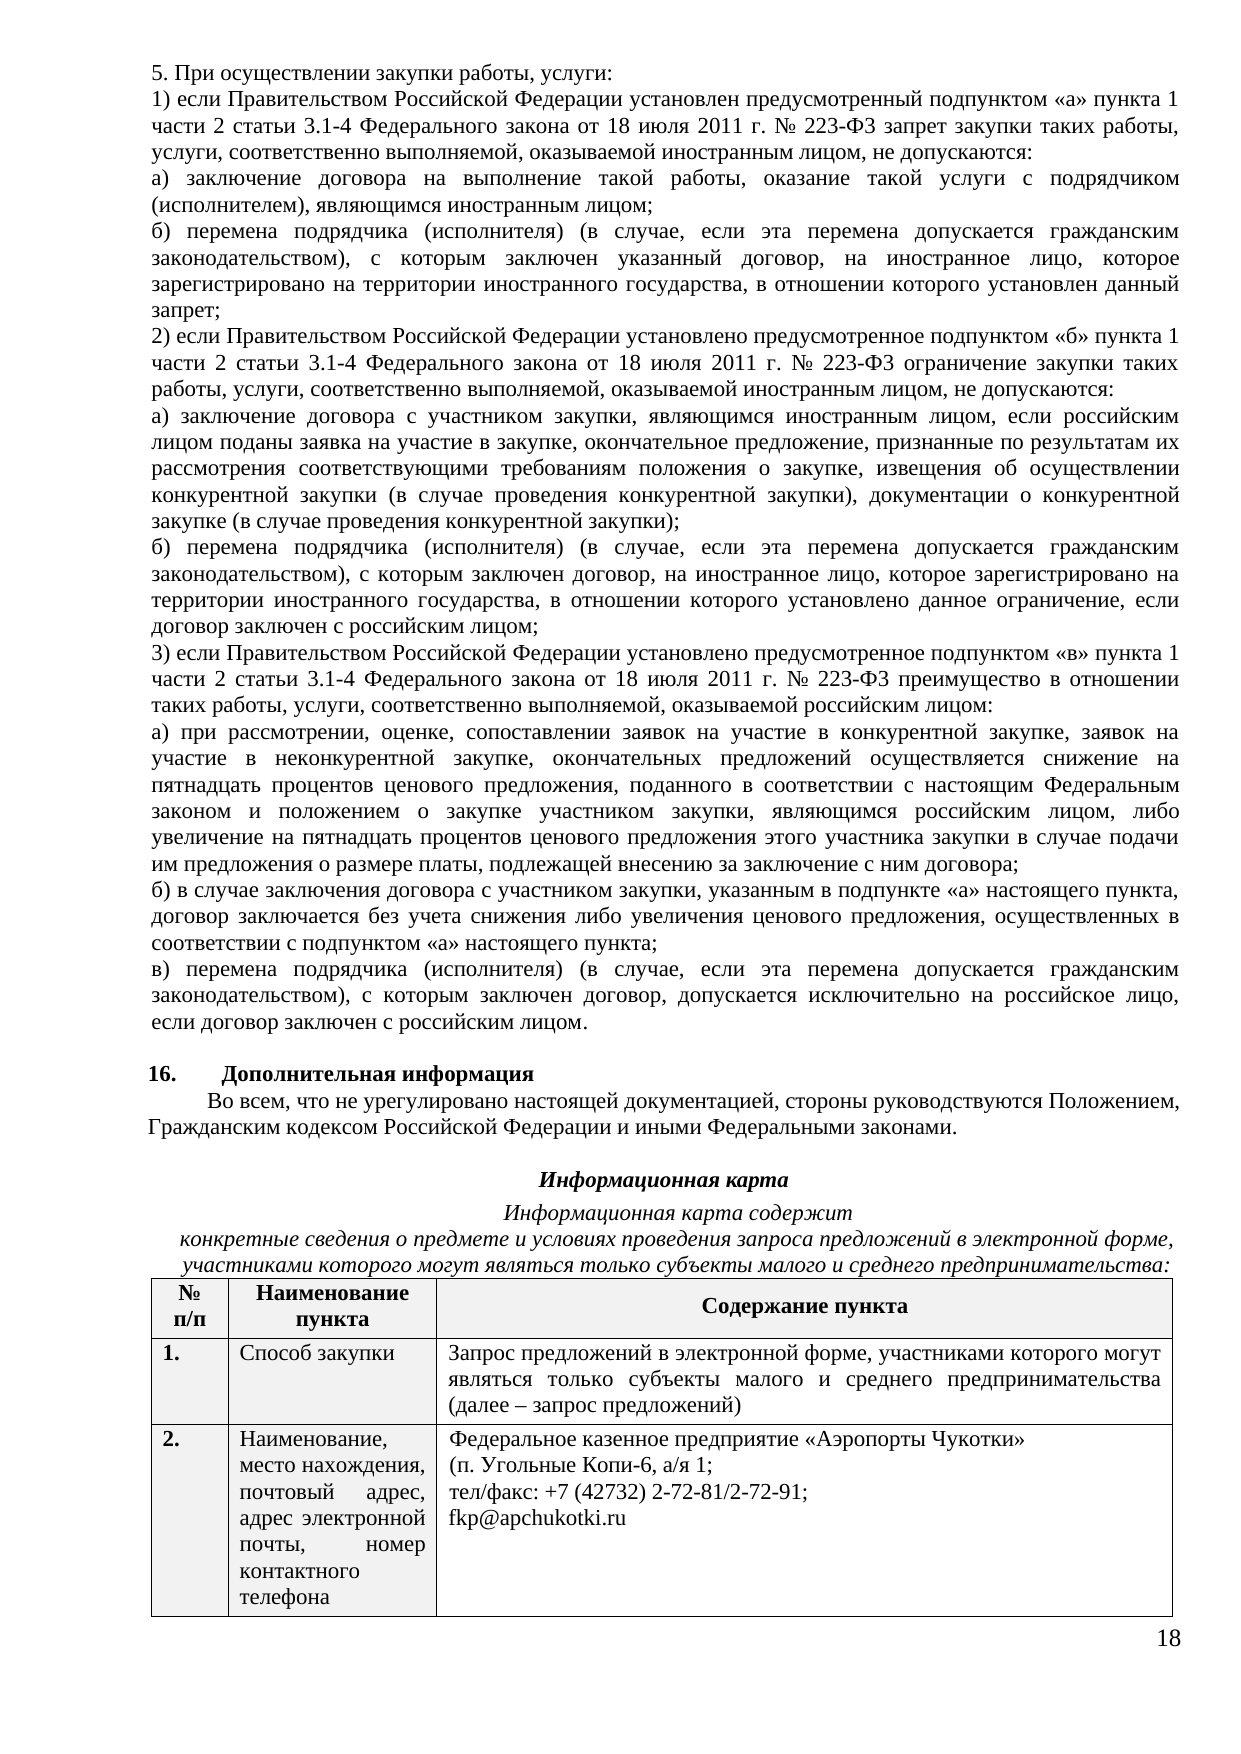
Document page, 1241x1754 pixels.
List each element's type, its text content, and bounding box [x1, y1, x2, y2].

text а) при рассмотрении, оценке, сопоставлении заявок на участие в конкурентной закупке, заявок на участие в неконкурентной закупке, окончательных предложений осуществляется снижение на пятнадцать процентов ценового предложения, поданного в соответствии с настоящим Федеральным законом и положением о закупке участником закупки, являющимся российским лицом, либо увеличение на пятнадцать процентов ценового предложения этого участника закупки в случае подачи им предложения о размере платы, подлежащей внесению за заключение с ним договора; [151, 718, 1181, 876]
text Во всем, что не урегулировано настоящей документацией, стороны руководствуются Положением, Гражданским кодексом Российской Федерации и иными Федеральными законами. [148, 1087, 1181, 1139]
text б) перемена подрядчика (исполнителя) (в случае, если эта перемена допускается гражданским законодательством), с которым заключен указанный договор, на иностранное лицо, которое зарегистрировано на территории иностранного государства, в отношении которого установлен данный запрет; [151, 217, 1181, 323]
table_cell Способ закупки [229, 1339, 436, 1424]
text Информационная карта [148, 1166, 1181, 1192]
list Дополнительная информация [148, 1061, 1181, 1087]
table_header № п/п [152, 1279, 228, 1338]
text 1) если Правительством Российской Федерации установлен предусмотренный подпунктом «а» пункта 1 части 2 статьи 3.1-4 Федерального закона от 18 июля 2011 г. № 223-Ф3 запрет закупки таких работы, услуги, соответственно выполняемой, оказываемой иностранным лицом, не допускаются: [151, 85, 1181, 164]
text 3) если Правительством Российской Федерации установлено предусмотренное подпунктом «в» пункта 1 части 2 статьи 3.1-4 Федерального закона от 18 июля 2011 г. № 223-Ф3 преимущество в отношении таких работы, услуги, соответственно выполняемой, оказываемой российским лицом: [151, 639, 1181, 718]
table_header Содержание пункта [437, 1279, 1172, 1338]
table_cell [152, 1339, 228, 1424]
table_cell Запрос предложений в электронной форме, участниками которого могут являться только субъекты малого и среднего предпринимательства (далее – запрос предложений) [437, 1339, 1172, 1424]
text а) заключение договора с участником закупки, являющимся иностранным лицом, если российским лицом поданы заявка на участие в закупке, окончательное предложение, признанные по результатам их рассмотрения соответствующими требованиям положения о закупке, извещения об осуществлении конкурентной закупки (в случае проведения конкурентной закупки), документации о конкурентной закупке (в случае проведения конкурентной закупки); [151, 402, 1181, 533]
text б) перемена подрядчика (исполнителя) (в случае, если эта перемена допускается гражданским законодательством), с которым заключен договор, на иностранное лицо, которое зарегистрировано на территории иностранного государства, в отношении которого установлено данное ограничение, если договор заключен с российским лицом; [151, 533, 1181, 639]
text Информационная карта содержит [148, 1198, 1208, 1225]
table_cell Наименование, место нахождения, почтовый адрес, адрес электронной почты, номер контактного телефона [229, 1425, 436, 1616]
text 2) если Правительством Российской Федерации установлено предусмотренное подпунктом «б» пункта 1 части 2 статьи 3.1-4 Федерального закона от 18 июля 2011 г. № 223-Ф3 ограничение закупки таких работы, услуги, соответственно выполняемой, оказываемой иностранным лицом, не допускаются: [151, 323, 1181, 402]
text в) перемена подрядчика (исполнителя) (в случае, если эта перемена допускается гражданским законодательством), с которым заключен договор, допускается исключительно на российское лицо, если договор заключен с российским лицом. [151, 955, 1181, 1034]
table_header Наименование пункта [229, 1279, 436, 1338]
table_cell [152, 1425, 228, 1616]
table_cell Федеральное казенное предприятие «Аэропорты Чукотки» (п. Угольные Копи-6, а/я 1; тел/факс: +7 (42732) 2-72-81/2-72-91; fkp@apchukotki.ru [437, 1425, 1172, 1616]
text а) заключение договора на выполнение такой работы, оказание такой услуги с подрядчиком (исполнителем), являющимся иностранным лицом; [151, 164, 1181, 217]
text 5. При осуществлении закупки работы, услуги: [151, 59, 1181, 85]
text б) в случае заключения договора с участником закупки, указанным в подпункте «а» настоящего пункта, договор заключается без учета снижения либо увеличения ценового предложения, осуществленных в соответствии с подпунктом «а» настоящего пункта; [151, 876, 1181, 955]
text конкретные сведения о предмете и условиях проведения запроса предложений в электронной форме, участниками которого могут являться только субъекты малого и среднего предпринимательства: [148, 1225, 1208, 1278]
